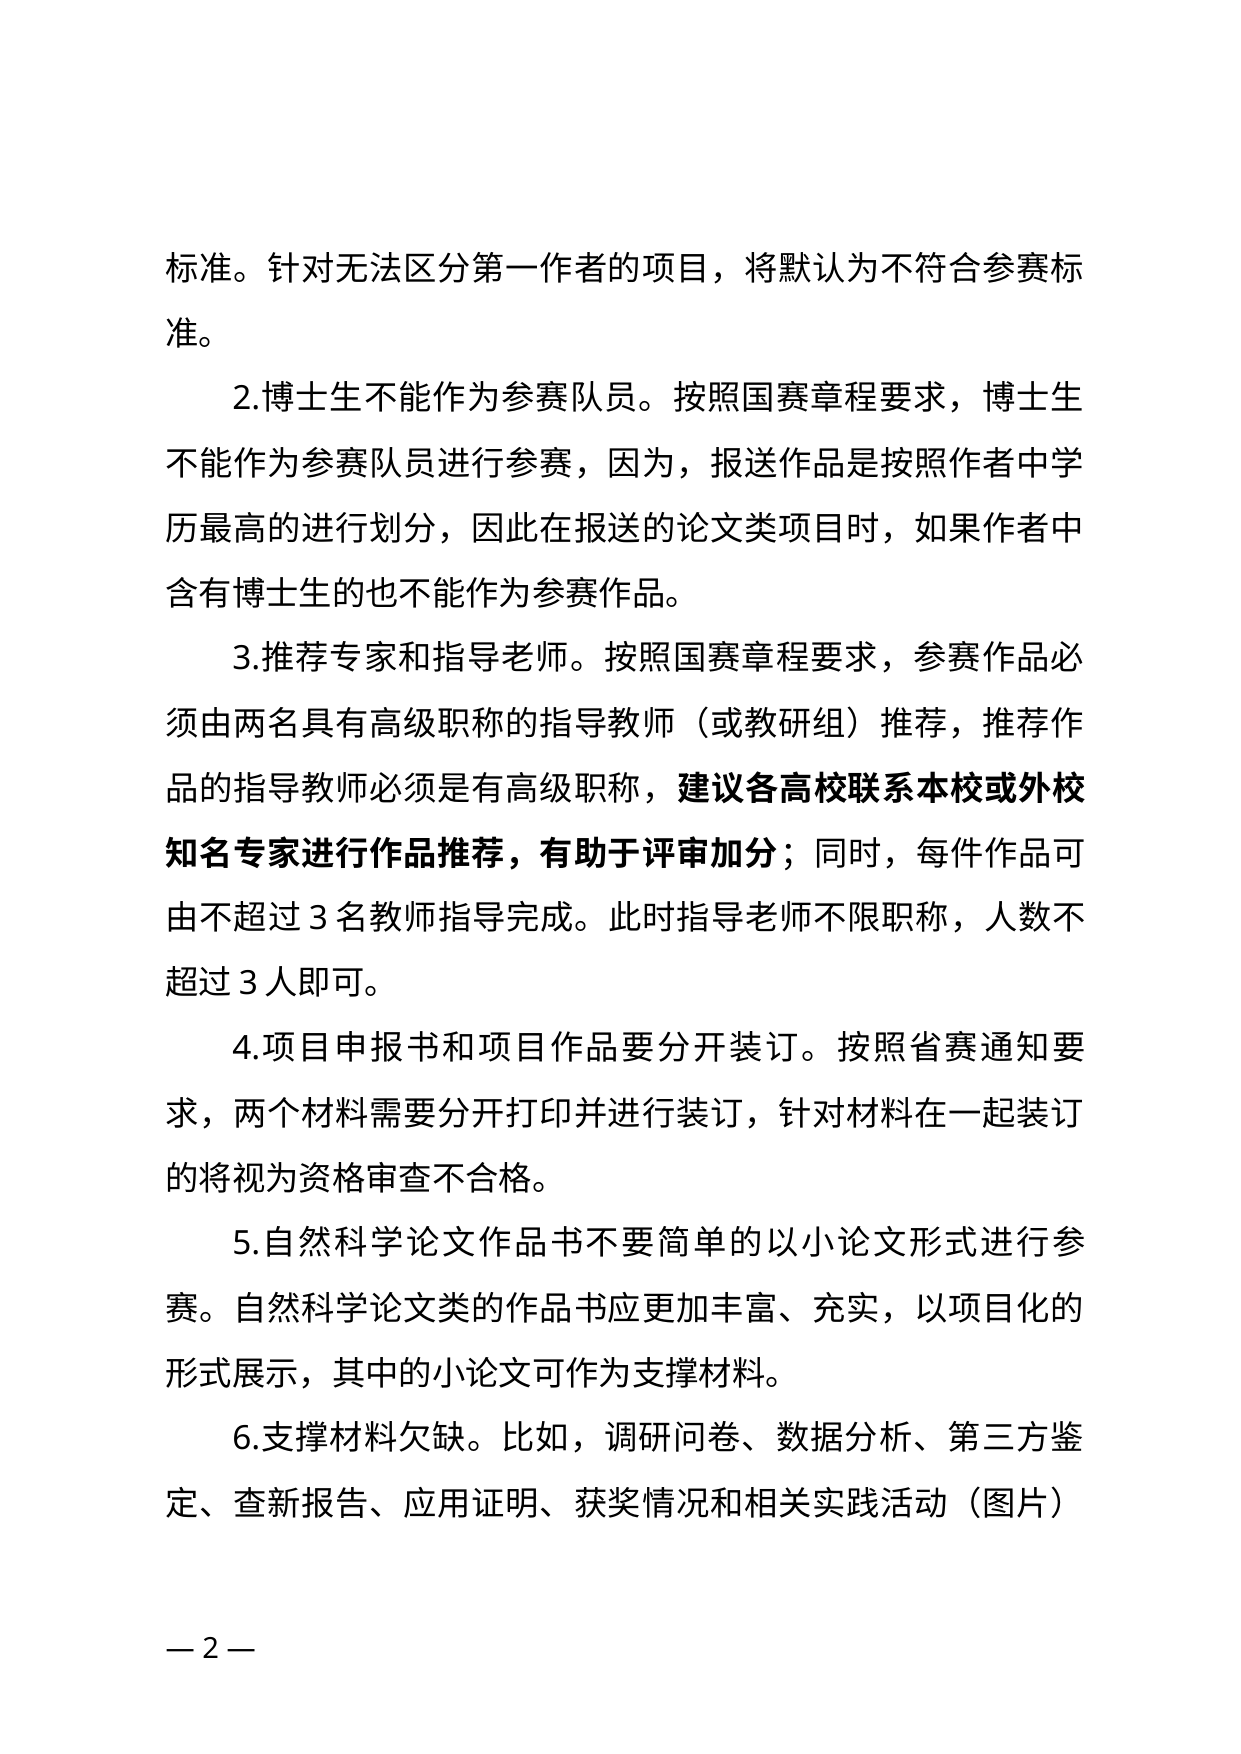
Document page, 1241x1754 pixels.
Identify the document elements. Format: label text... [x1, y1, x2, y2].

list 3.推荐专家和指导老师。按照国赛章程要求，参赛作品必须由两名具有高级职称的指导教师（或教研组）推荐，推荐作品的指导教师必须是有高级职称，建议各高校联系本校或外校知名专家进行作品推荐，有助于评审加分；同时，每件作品可由不超过3名教师指导完成。此时指导老师不限职称，人数不超过3人即可。 [165, 623, 1087, 1013]
list 2.博士生不能作为参赛队员。按照国赛章程要求，博士生不能作为参赛队员进行参赛，因为，报送作品是按照作者中学历最高的进行划分，因此在报送的论文类项目时，如果作者中含有博士生的也不能作为参赛作品。 [165, 363, 1087, 623]
list 4.项目申报书和项目作品要分开装订。按照省赛通知要求，两个材料需要分开打印并进行装订，针对材料在一起装订的将视为资格审查不合格。 [165, 1013, 1087, 1208]
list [165, 1403, 1087, 1533]
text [165, 233, 1087, 363]
list 5.自然科学论文作品书不要简单的以小论文形式进行参赛。自然科学论文类的作品书应更加丰富、充实，以项目化的形式展示，其中的小论文可作为支撑材料。 [165, 1208, 1087, 1403]
